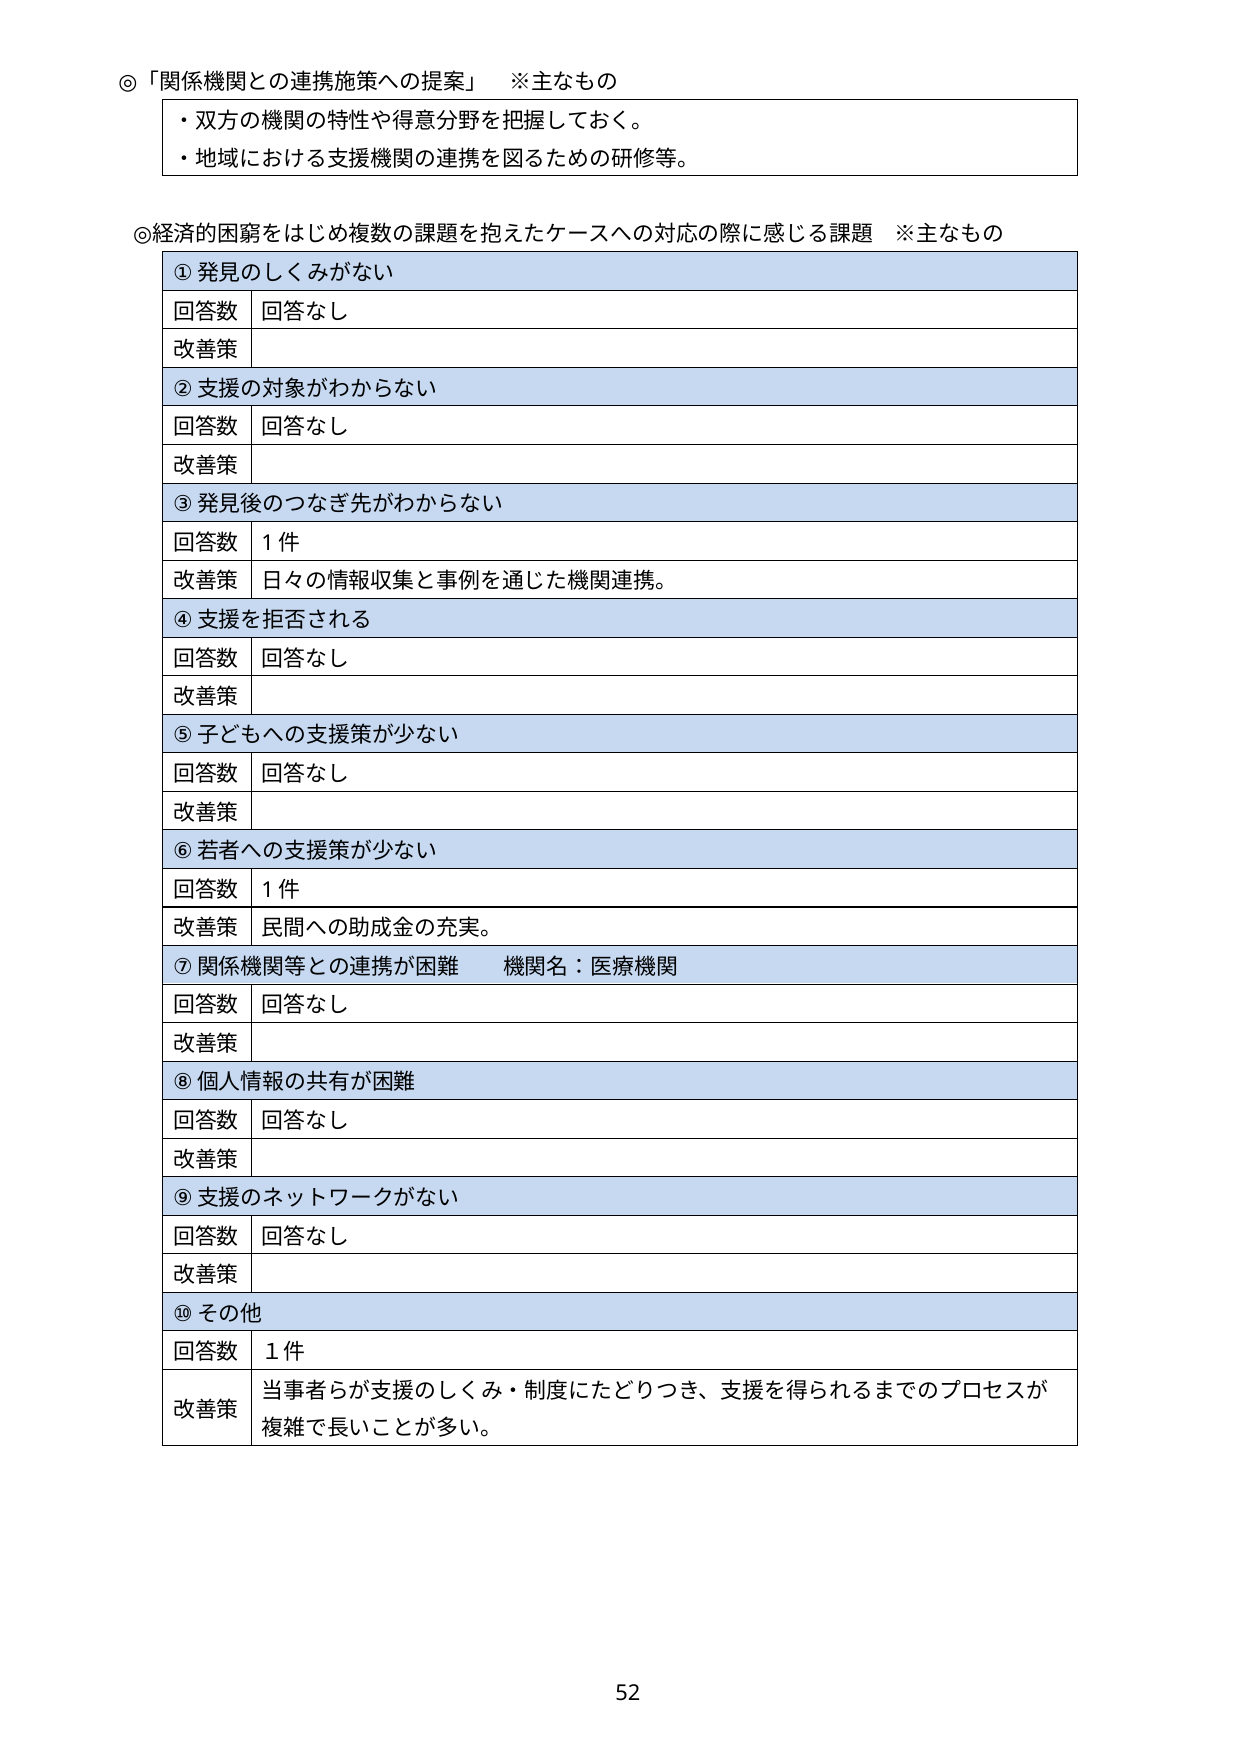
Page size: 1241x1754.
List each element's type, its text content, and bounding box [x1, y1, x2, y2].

table_cell ⑦関係機関等との連携が困難 機関名：医療機関 [163, 946, 1077, 983]
table_cell 回答数 [163, 869, 251, 906]
table_cell １件 [252, 1331, 1077, 1369]
table_header ・双方の機関の特性や得意分野を把握しておく。 ・地域における支援機関の連携を図るための研修等。 [163, 100, 1077, 175]
table_cell 回答なし [252, 406, 1077, 444]
table_cell ②支援の対象がわからない [163, 368, 1077, 405]
table_cell ⑧個人情報の共有が困難 [163, 1062, 1077, 1099]
table_cell ③発見後のつなぎ先がわからない [163, 484, 1077, 521]
table_cell 回答なし [252, 753, 1077, 791]
table_cell ⑥若者への支援策が少ない [163, 830, 1077, 868]
table_cell 回答数 [163, 1331, 251, 1369]
table_cell 回答なし [252, 985, 1077, 1022]
table_cell 回答なし [252, 1216, 1077, 1253]
table_cell [252, 1139, 1077, 1176]
table_cell 改善策 [163, 445, 251, 482]
table_cell 回答数 [163, 406, 251, 444]
table_cell 改善策 [163, 676, 251, 714]
table_cell 改善策 [163, 1254, 251, 1292]
table_cell 改善策 [163, 792, 251, 829]
table_cell 改善策 [163, 329, 251, 367]
table_cell [252, 676, 1077, 714]
table_cell 回答数 [163, 291, 251, 328]
table_cell 回答数 [163, 753, 251, 791]
table_cell [252, 1254, 1077, 1292]
table_cell [252, 792, 1077, 829]
table_cell [252, 445, 1077, 482]
table_cell 回答数 [163, 522, 251, 559]
table_cell 改善策 [163, 1023, 251, 1061]
table_cell ⑨支援のネットワークがない [163, 1177, 1077, 1215]
table_cell 民間への助成金の充実。 [252, 908, 1077, 945]
table_cell 回答なし [252, 1100, 1077, 1138]
table_cell 改善策 [163, 1370, 251, 1445]
table_cell [252, 1023, 1077, 1061]
table_cell 回答数 [163, 638, 251, 675]
table_cell 回答数 [163, 1216, 251, 1253]
table_cell 日々の情報収集と事例を通じた機関連携。 [252, 561, 1077, 598]
table_cell ④支援を拒否される [163, 599, 1077, 637]
table_cell 改善策 [163, 1139, 251, 1176]
table_cell 当事者らが支援のしくみ・制度にたどりつき、支援を得られるまでのプロセスが複雑で長いことが多い。 [252, 1370, 1077, 1445]
text ◎経済的困窮をはじめ複数の課題を抱えたケースへの対応の際に感じる課題 ※主なもの [118, 214, 1137, 251]
table_cell ⑩その他 [163, 1293, 1077, 1330]
table_cell 回答数 [163, 1100, 251, 1138]
table_cell 回答なし [252, 638, 1077, 675]
table_cell [252, 329, 1077, 367]
text ◎「関係機関との連携施策への提案」 ※主なもの [118, 62, 1137, 99]
table_cell ⑤子どもへの支援策が少ない [163, 715, 1077, 752]
table_header ①発見のしくみがない [163, 252, 1077, 290]
table_cell 1件 [252, 522, 1077, 559]
table_cell 改善策 [163, 561, 251, 598]
table_cell 1件 [252, 869, 1077, 906]
table_cell 回答数 [163, 985, 251, 1022]
table_cell 改善策 [163, 908, 251, 945]
table_cell 回答なし [252, 291, 1077, 328]
